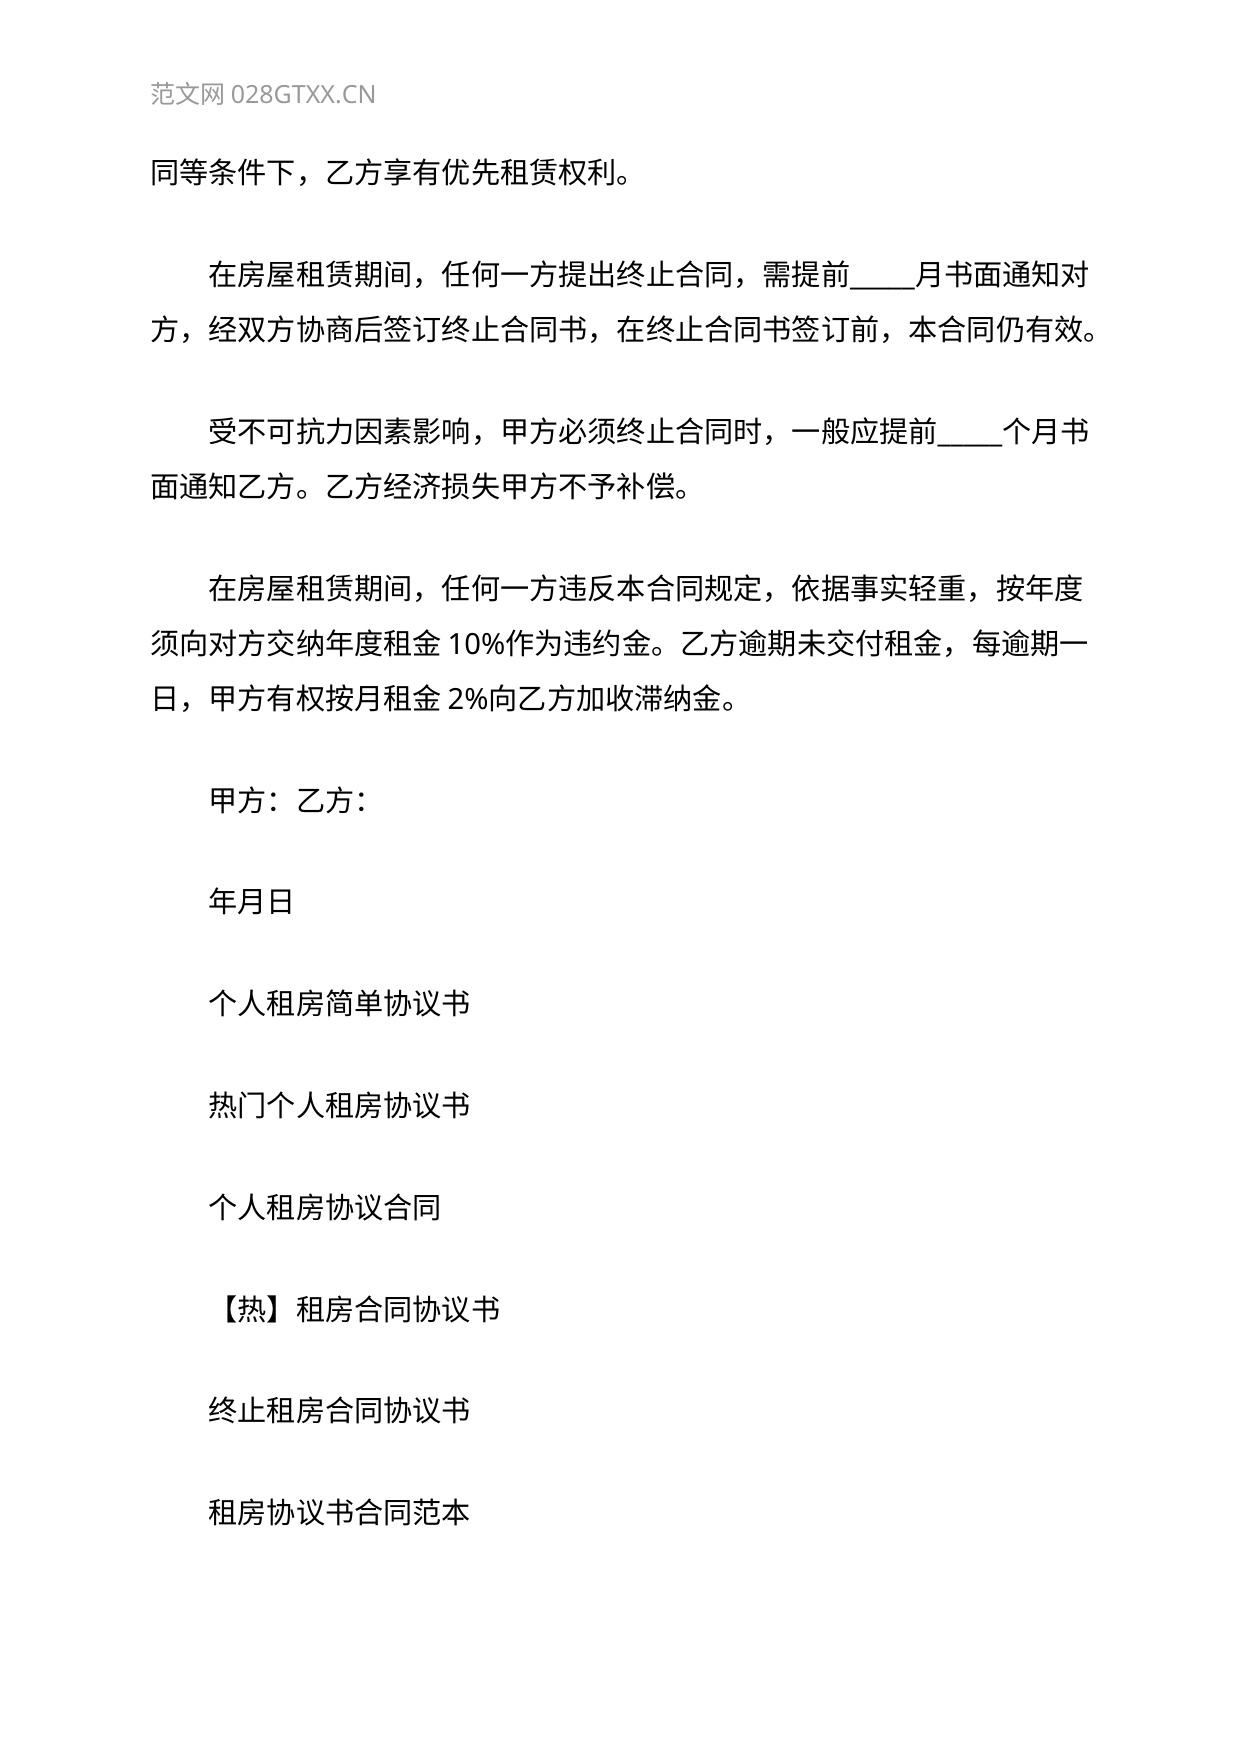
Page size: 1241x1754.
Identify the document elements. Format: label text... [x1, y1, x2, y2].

text 甲方：乙方： [150, 777, 1090, 819]
text 年月日 [150, 879, 1090, 921]
text 【热】租房合同协议书 [150, 1286, 1090, 1328]
text 在房屋租赁期间，任何一方违反本合同规定，依据事实轻重，按年度须向对方交纳年度租金10%作为违约金。乙方逾期未交付租金，每逾期一日，甲方有权按月租金2%向乙方加收滞纳金。 [150, 565, 1090, 718]
text 热门个人租房协议书 [150, 1082, 1090, 1125]
text 个人租房协议合同 [150, 1184, 1090, 1227]
text 租房协议书合同范本 [150, 1489, 1090, 1532]
text 终止租房合同协议书 [150, 1388, 1090, 1430]
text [150, 150, 1090, 192]
text 受不可抗力因素影响，甲方必须终止合同时，一般应提前_____个月书面通知乙方。乙方经济损失甲方不予补偿。 [150, 408, 1090, 506]
text 在房屋租赁期间，任何一方提出终止合同，需提前_____月书面通知对方，经双方协商后签订终止合同书，在终止合同书签订前，本合同仍有效。 [150, 252, 1090, 349]
text 个人租房简单协议书 [150, 981, 1090, 1023]
